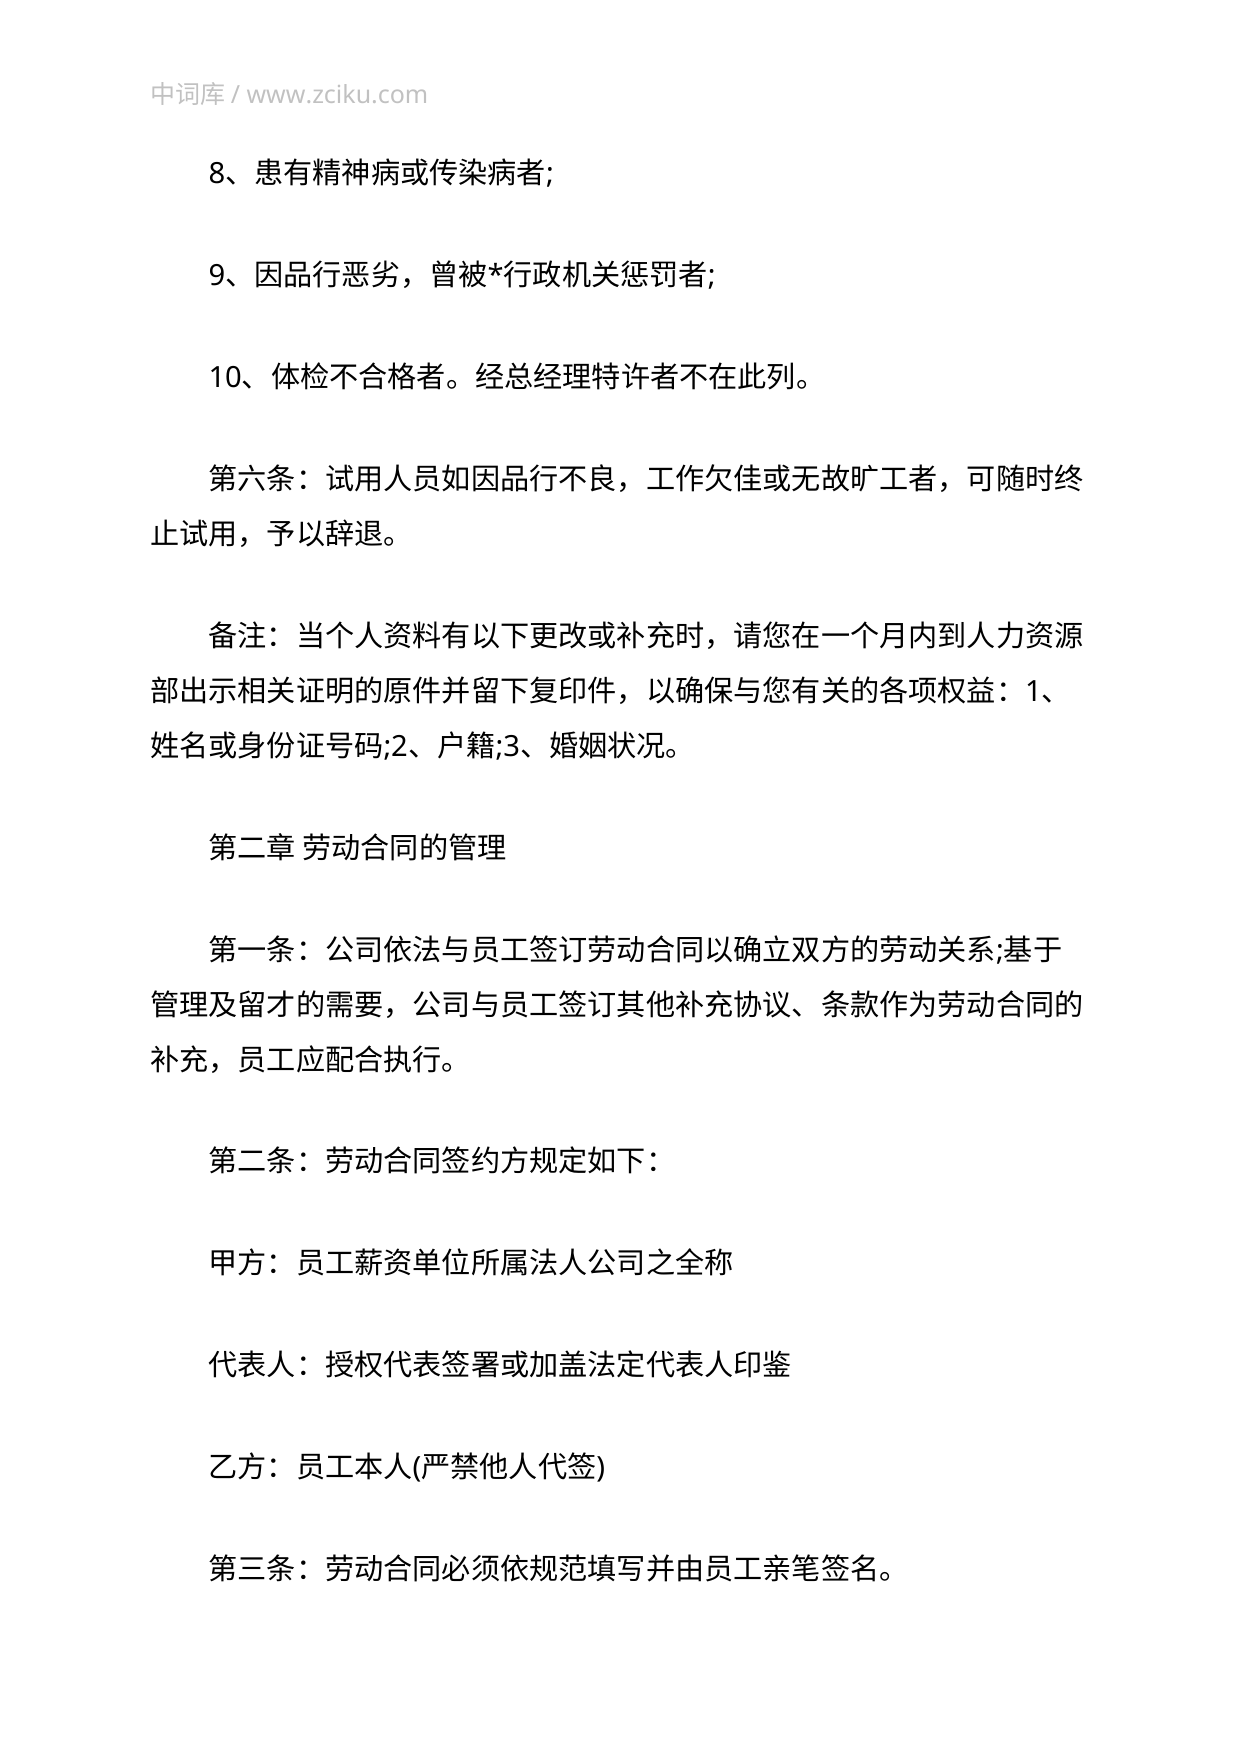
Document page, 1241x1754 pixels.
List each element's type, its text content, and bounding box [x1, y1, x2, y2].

text 代表人：授权代表签署或加盖法定代表人印鉴 [150, 1341, 1090, 1384]
text 第三条：劳动合同必须依规范填写并由员工亲笔签名。 [150, 1545, 1090, 1587]
text 备注：当个人资料有以下更改或补充时，请您在一个月内到人力资源部出示相关证明的原件并留下复印件，以确保与您有关的各项权益：1、姓名或身份证号码;2、户籍;3、婚姻状况。 [150, 613, 1090, 765]
text 甲方：员工薪资单位所属法人公司之全称 [150, 1240, 1090, 1282]
text 9、因品行恶劣，曾被*行政机关惩罚者; [150, 252, 1090, 294]
text 第二条：劳动合同签约方规定如下： [150, 1138, 1090, 1180]
text 第一条：公司依法与员工签订劳动合同以确立双方的劳动关系;基于管理及留才的需要，公司与员工签订其他补充协议、条款作为劳动合同的补充，员工应配合执行。 [150, 926, 1090, 1078]
text 8、患有精神病或传染病者; [150, 150, 1090, 192]
text 乙方：员工本人(严禁他人代签) [150, 1443, 1090, 1486]
text 10、体检不合格者。经总经理特许者不在此列。 [150, 354, 1090, 396]
text 第二章 劳动合同的管理 [150, 824, 1090, 867]
text 第六条：试用人员如因品行不良，工作欠佳或无故旷工者，可随时终止试用，予以辞退。 [150, 456, 1090, 553]
